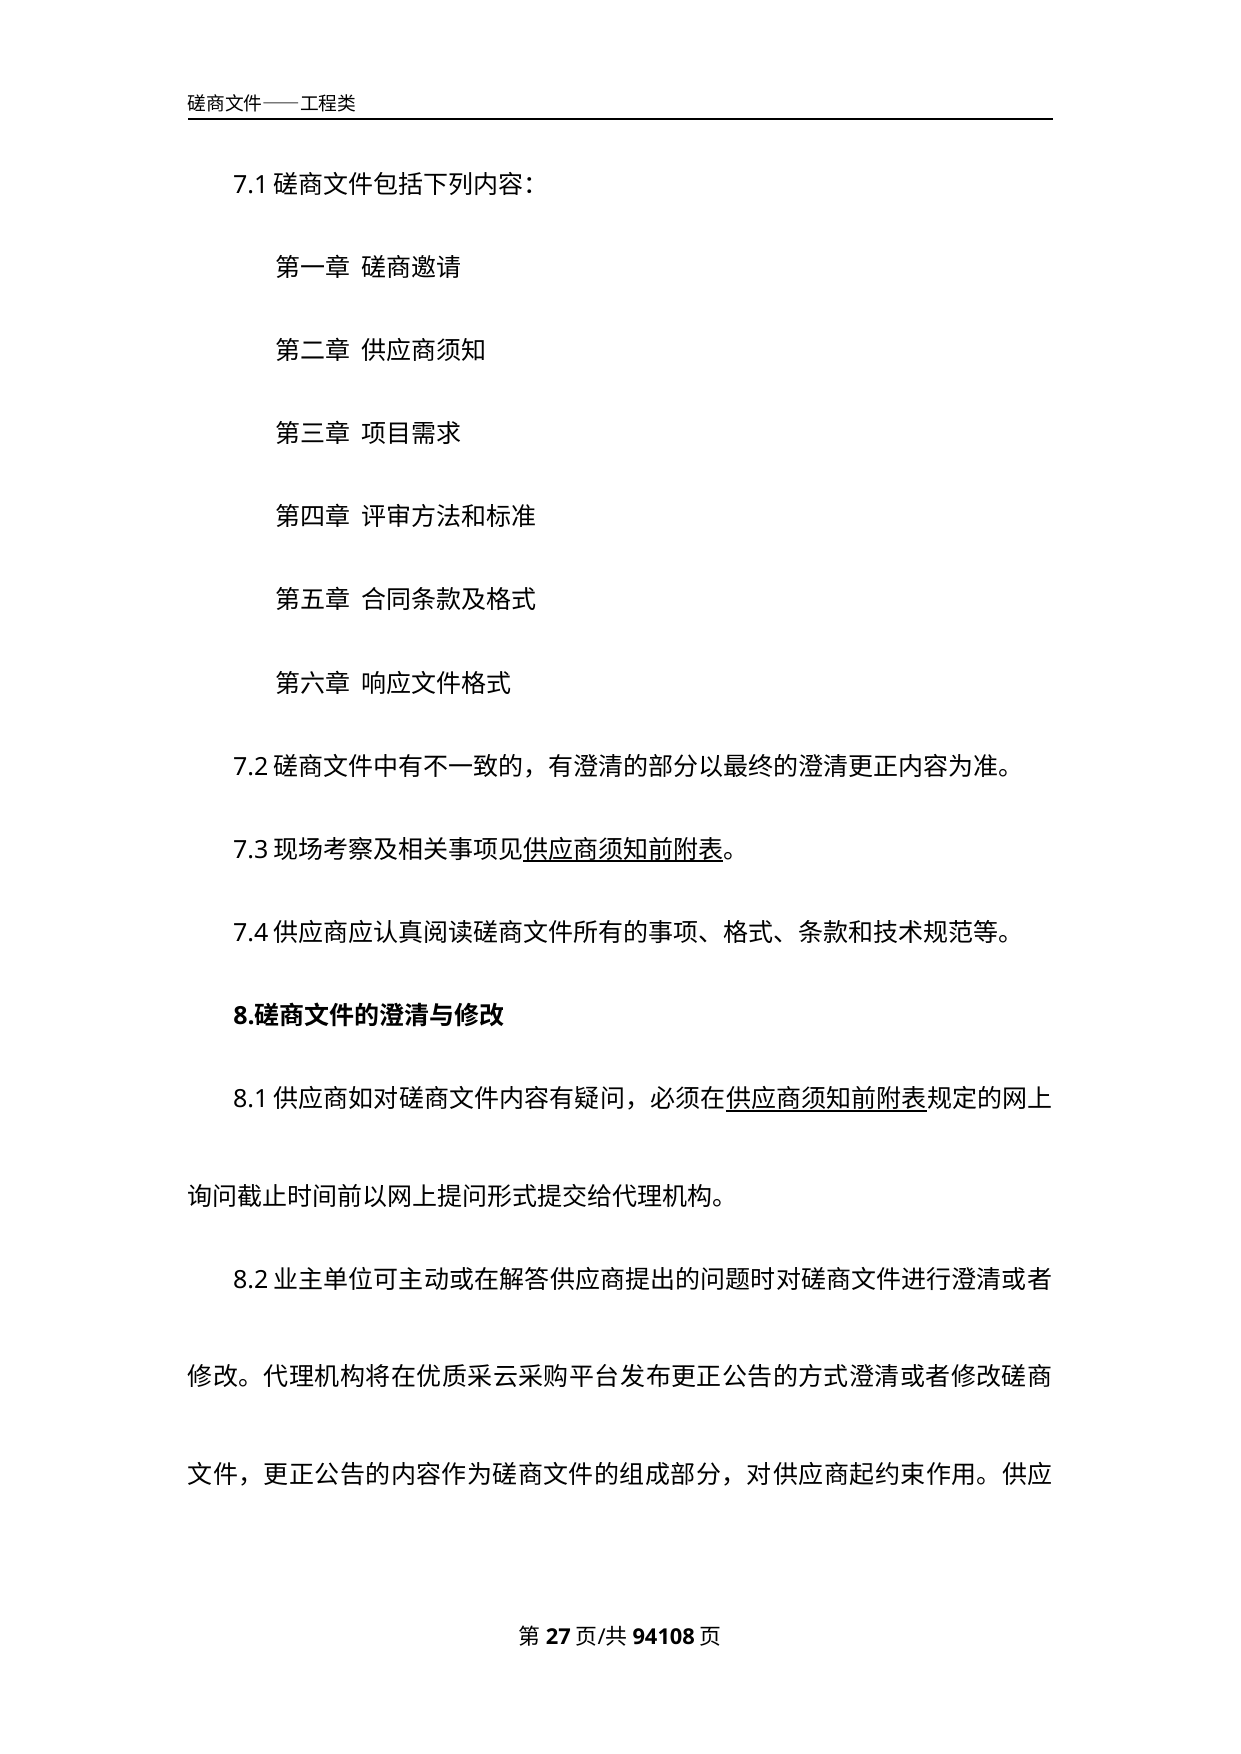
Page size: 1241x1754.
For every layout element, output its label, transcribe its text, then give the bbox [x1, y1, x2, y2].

text 8.1供应商如对磋商文件内容有疑问，必须在供应商须知前附表规定的网上询问截止时间前以网上提问形式提交给代理机构。 [187, 1064, 1053, 1227]
text 8.磋商文件的澄清与修改 [187, 981, 1053, 1046]
text 7.2磋商文件中有不一致的，有澄清的部分以最终的澄清更正内容为准。 [187, 732, 1053, 797]
text 第三章 项目需求 [187, 399, 1053, 464]
text 第二章 供应商须知 [187, 316, 1053, 381]
text 第六章 响应文件格式 [187, 649, 1053, 714]
text 7.1磋商文件包括下列内容： [187, 150, 1053, 215]
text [187, 1245, 1053, 1505]
text 第一章 磋商邀请 [187, 233, 1053, 298]
text 第五章 合同条款及格式 [187, 566, 1053, 631]
text 7.4供应商应认真阅读磋商文件所有的事项、格式、条款和技术规范等。 [187, 898, 1053, 963]
text 7.3现场考察及相关事项见供应商须知前附表。 [187, 815, 1053, 880]
text 第四章 评审方法和标准 [187, 482, 1053, 547]
